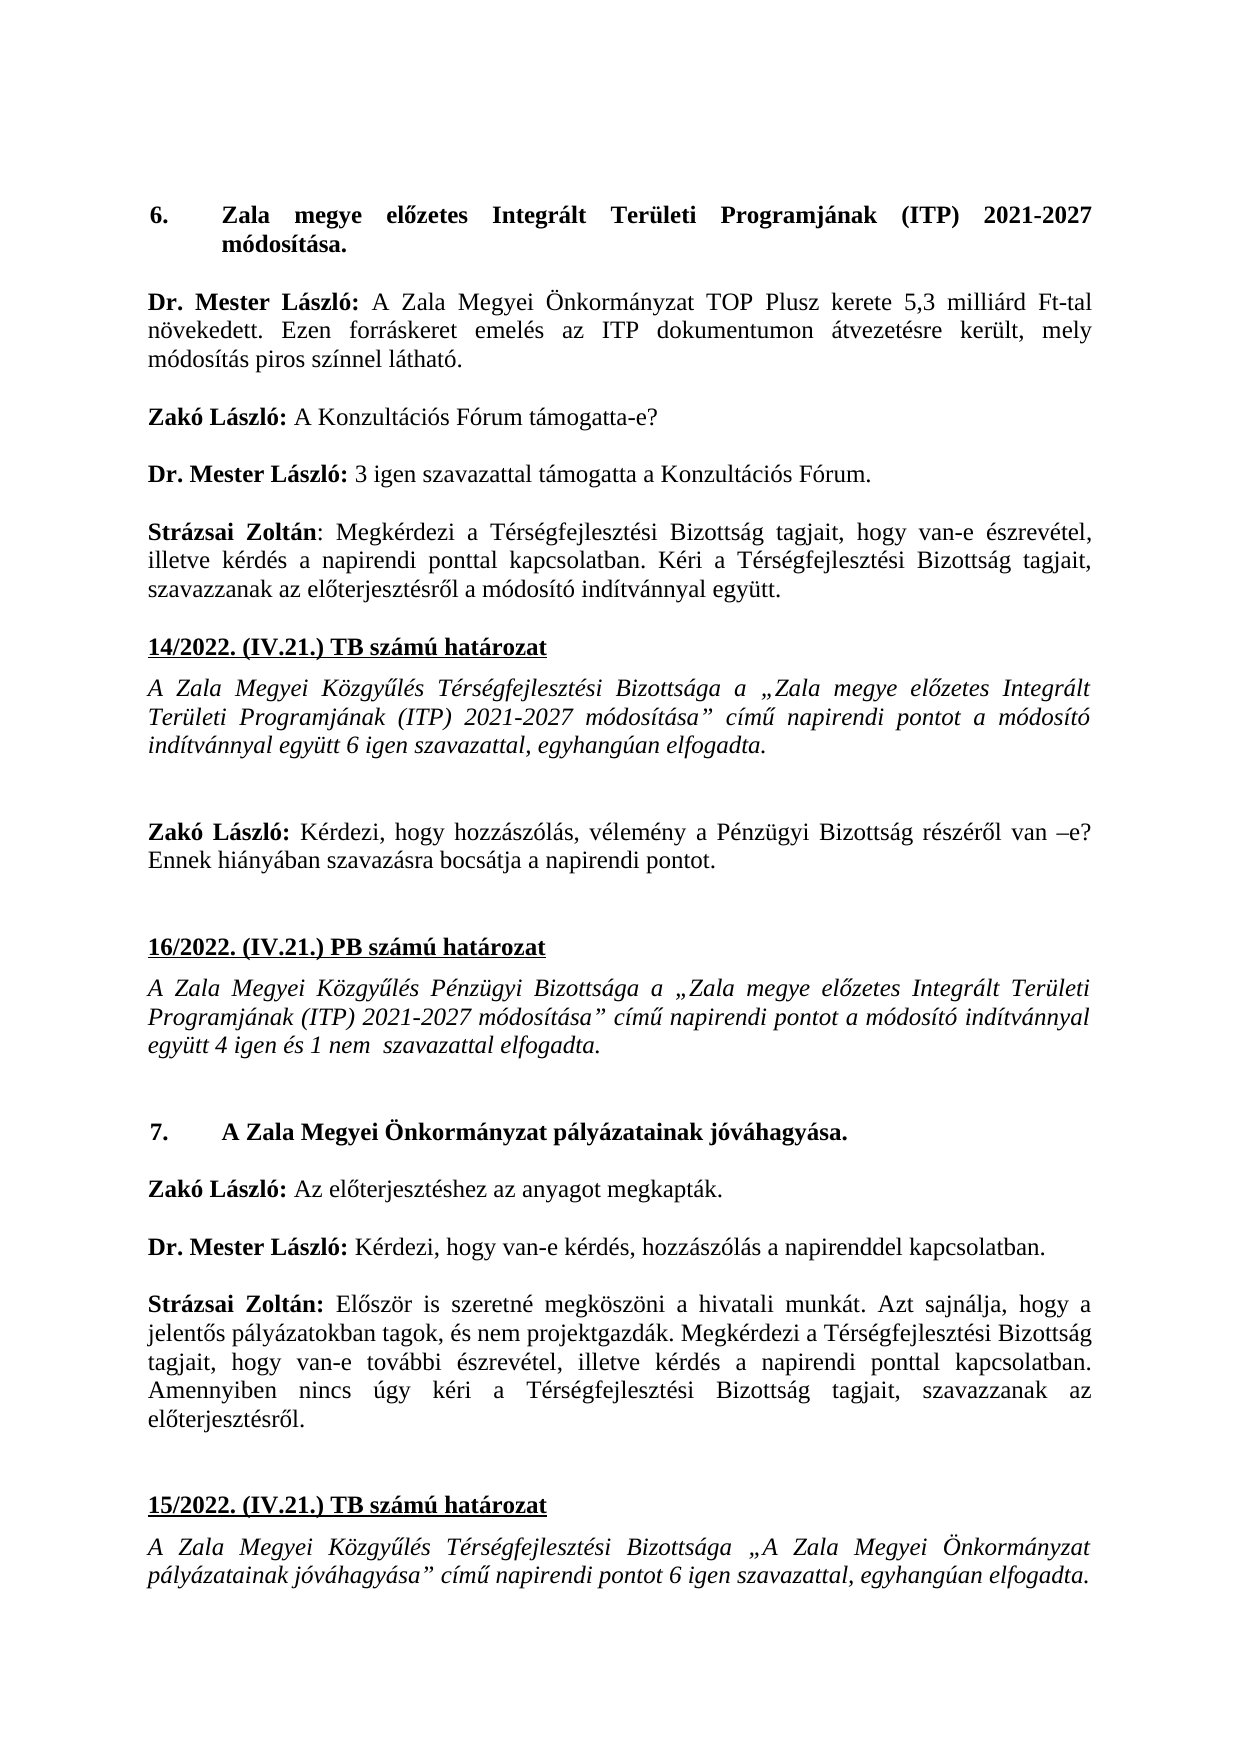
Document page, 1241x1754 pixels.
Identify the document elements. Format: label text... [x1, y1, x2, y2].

text Dr. Mester László: 3 igen szavazattal támogatta a Konzultációs Fórum. [148, 459, 1093, 488]
text Dr. Mester László: Kérdezi, hogy van-e kérdés, hozzászólás a napirenddel kapcsolatban. [148, 1232, 1093, 1260]
text Zakó László: A Konzultációs Fórum támogatta-e? [148, 402, 1093, 430]
text Zakó László: Kérdezi, hogy hozzászólás, vélemény a Pénzügyi Bizottság részéről van –e? Ennek hiányában szavazásra bocsátja a napirendi pontot. [148, 817, 1093, 874]
text A Zala Megyei Közgyűlés Térségfejlesztési Bizottsága a „Zala megye előzetes Integrált Területi Programjának (ITP) 2021-2027 módosítása” című napirendi pontot a módosító indítvánnyal együtt 6 igen szavazattal, egyhangúan elfogadta. [148, 673, 1093, 759]
text Zakó László: Az előterjesztéshez az anyagot megkapták. [148, 1174, 1093, 1203]
text Strázsai Zoltán: Megkérdezi a Térségfejlesztési Bizottság tagjait, hogy van-e észrevétel, illetve kérdés a napirendi ponttal kapcsolatban. Kéri a Térségfejlesztési Bizottság tagjait, szavazzanak az előterjesztésről a módosító indítvánnyal együtt. [148, 517, 1093, 603]
text Strázsai Zoltán: Először is szeretné megköszöni a hivatali munkát. Azt sajnálja, hogy a jelentős pályázatokban tagok, és nem projektgazdák. Megkérdezi a Térségfejlesztési Bizottság tagjait, hogy van-e további észrevétel, illetve kérdés a napirendi ponttal kapcsolatban. Amennyiben nincs úgy kéri a Térségfejlesztési Bizottság tagjait, szavazzanak az előterjesztésről. [148, 1289, 1093, 1433]
text 15/2022. (IV.21.) TB számú határozat [148, 1490, 1093, 1519]
text A Zala Megyei Közgyűlés Térségfejlesztési Bizottsága „A Zala Megyei Önkormányzat pályázatainak jóváhagyása” című napirendi pontot 6 igen szavazattal, egyhangúan elfogadta. [148, 1532, 1093, 1589]
text 14/2022. (IV.21.) TB számú határozat [148, 632, 1093, 660]
text A Zala Megyei Közgyűlés Pénzügyi Bizottsága a „Zala megye előzetes Integrált Területi Programjának (ITP) 2021-2027 módosítása” című napirendi pontot a módosító indítvánnyal együtt 4 igen és 1 nem szavazattal elfogadta. [148, 973, 1093, 1059]
text 16/2022. (IV.21.) PB számú határozat [148, 932, 1093, 960]
list A Zala Megyei Önkormányzat pályázatainak jóváhagyása. [149, 1117, 1093, 1145]
text Dr. Mester László: A Zala Megyei Önkormányzat TOP Plusz kerete 5,3 milliárd Ft-tal növekedett. Ezen forráskeret emelés az ITP dokumentumon átvezetésre került, mely módosítás piros színnel látható. [148, 287, 1093, 373]
list Zala megye előzetes Integrált Területi Programjának (ITP) 2021-2027 módosítása. [149, 200, 1093, 258]
